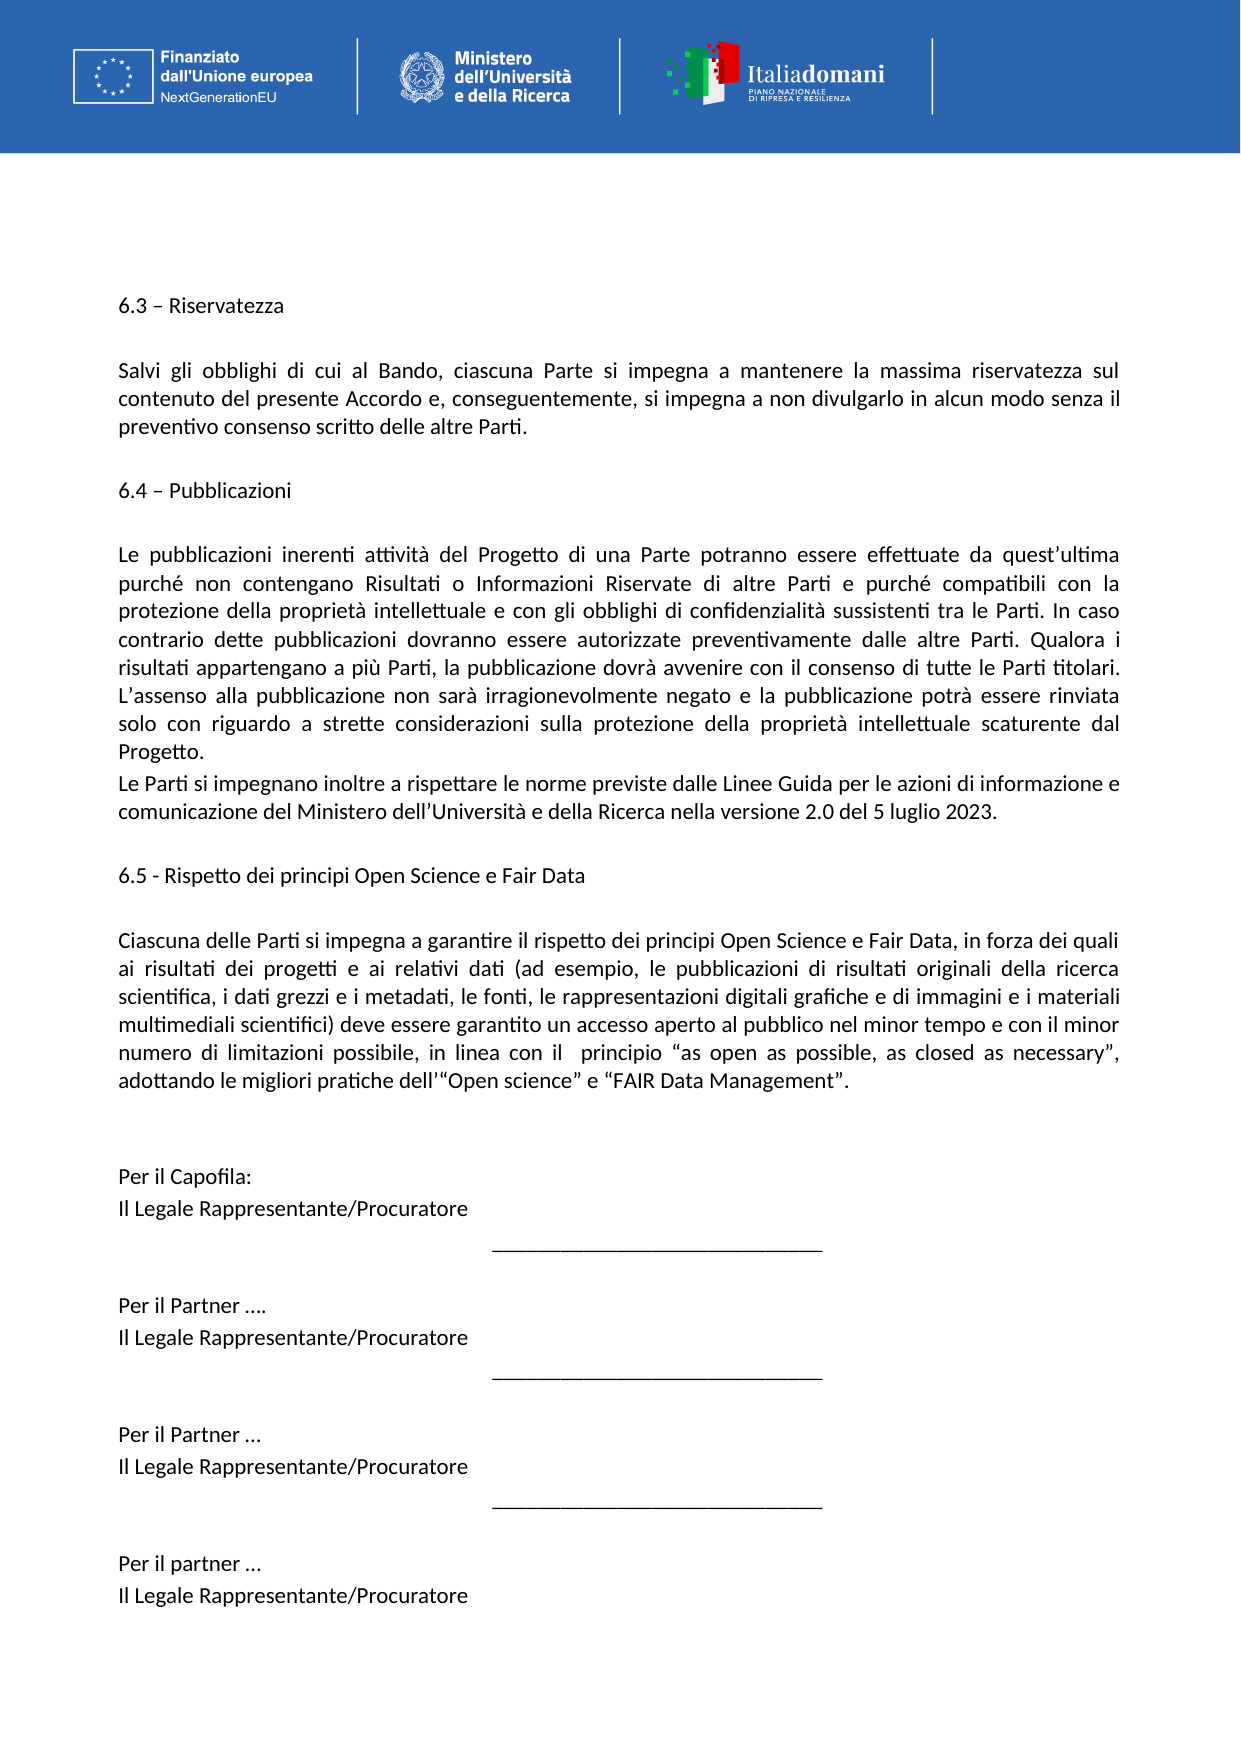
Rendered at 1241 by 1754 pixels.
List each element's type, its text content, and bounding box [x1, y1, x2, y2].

text Salvi gli obblighi di cui al Bando, ciascuna Parte si impegna a mantenere la massima riservatezza sul contenuto del presente Accordo e, conseguentemente, si impegna a non divulgarlo in alcun modo senza il preventivo consenso scritto delle altre Parti. [118, 356, 1122, 440]
text Ciascuna delle Parti si impegna a garantire il rispetto dei principi Open Science e Fair Data, in forza dei quali ai risultati dei progetti e ai relativi dati (ad esempio, le pubblicazioni di risultati originali della ricerca scientifica, i dati grezzi e i metadati, le fonti, le rappresentazioni digitali grafiche e di immagini e i materiali multimediali scientifici) deve essere garantito un accesso aperto al pubblico nel minor tempo e con il minor numero di limitazioni possibile, in linea con il principio “as open as possible, as closed as necessary”, adottando le migliori pratiche dell’“Open science” e “FAIR Data Management”. [118, 926, 1122, 1094]
picture [0, 0, 1241, 195]
text 6.3 – Riservatezza [118, 291, 1122, 319]
text Le pubblicazioni inerenti attività del Progetto di una Parte potranno essere effettuate da quest’ultima purché non contengano Risultati o Informazioni Riservate di altre Parti e purché compatibili con la protezione della proprietà intellettuale e con gli obblighi di confidenzialità sussistenti tra le Parti. In caso contrario dette pubblicazioni dovranno essere autorizzate preventivamente dalle altre Parti. Qualora i risultati appartengano a più Parti, la pubblicazione dovrà avvenire con il consenso di tutte le Parti titolari. L’assenso alla pubblicazione non sarà irragionevolmente negato e la pubblicazione potrà essere rinviata solo con riguardo a strette considerazioni sulla protezione della proprietà intellettuale scaturente dal Progetto. [118, 541, 1122, 765]
text _____________________________ [118, 1356, 1122, 1383]
text Per il Partner …. [118, 1291, 1122, 1319]
text _____________________________ [118, 1484, 1122, 1512]
text 6.5 - Rispetto dei principi Open Science e Fair Data [118, 861, 1122, 889]
text Il Legale Rappresentante/Procuratore [118, 1581, 1122, 1609]
text Le Parti si impegnano inoltre a rispettare le norme previste dalle Linee Guida per le azioni di informazione e comunicazione del Ministero dell’Università e della Ricerca nella versione 2.0 del 5 luglio 2023. [118, 769, 1122, 825]
text 6.4 – Pubblicazioni [118, 476, 1122, 504]
text Per il Capofila: [118, 1162, 1122, 1190]
text _____________________________ [118, 1227, 1122, 1255]
text Per il Partner … [118, 1420, 1122, 1448]
text Il Legale Rappresentante/Procuratore [118, 1194, 1122, 1223]
text Per il partner … [118, 1549, 1122, 1577]
text Il Legale Rappresentante/Procuratore [118, 1323, 1122, 1351]
text Il Legale Rappresentante/Procuratore [118, 1452, 1122, 1480]
